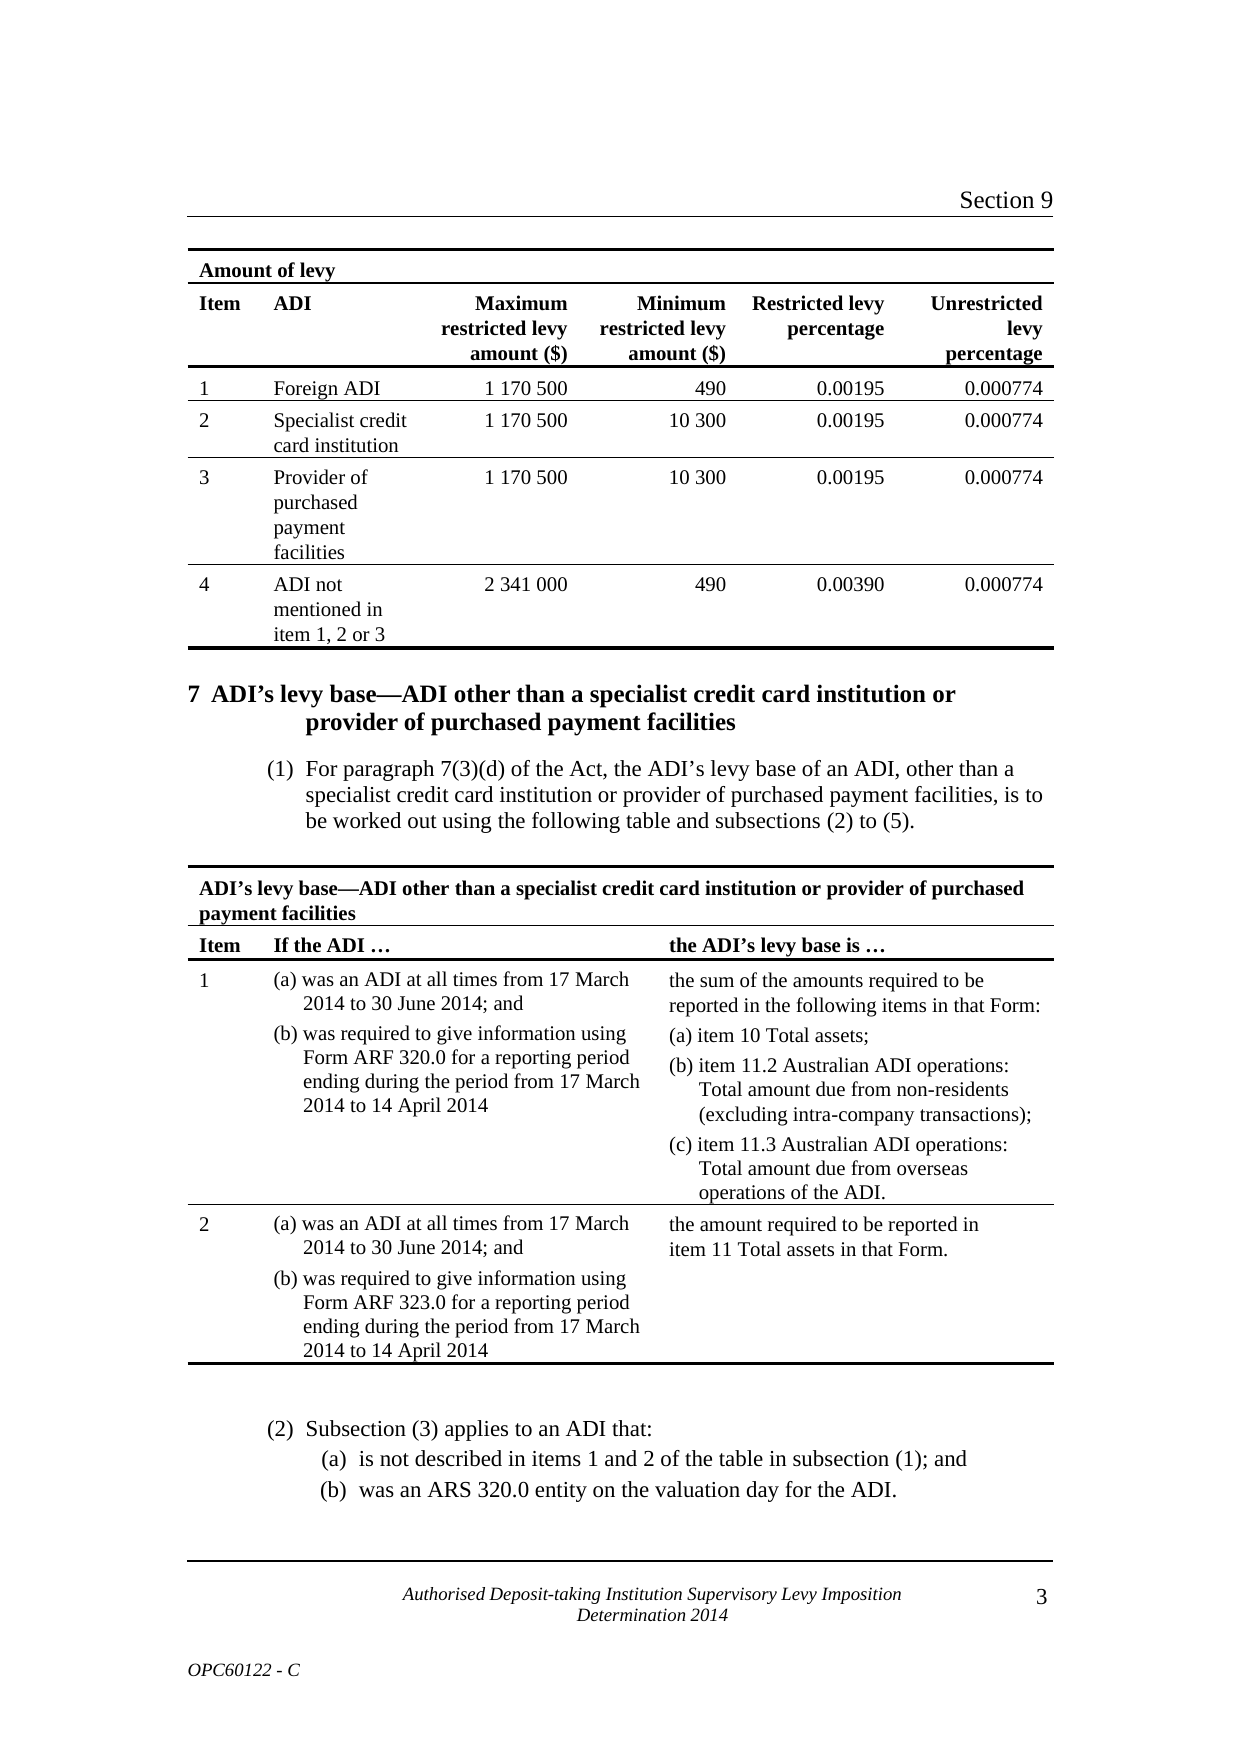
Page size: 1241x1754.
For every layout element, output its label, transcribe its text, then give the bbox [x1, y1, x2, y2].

table_cell 0.000774 [895, 368, 1054, 399]
text 7 ADI’s levy base—ADI other than a specialist credit card institution or provider of purchased payment facilities [187, 679, 1053, 736]
table_cell If the ADI … [262, 926, 658, 957]
table_cell (a) was an ADI at all times from 17 March 2014 to 30 June 2014; and (b) was required to give information using Form ARF 320.0 for a reporting period ending during the period from 17 March 2014 to 14 April 2014 [262, 961, 658, 1204]
table_header ADI’s levy base—ADI other than a specialist credit card institution or provider of purchased payment facilities [188, 868, 1053, 924]
table_cell Unrestricted levy percentage [895, 284, 1054, 365]
table_cell ADI [262, 284, 420, 365]
table_cell (a) was an ADI at all times from 17 March 2014 to 30 June 2014; and (b) was required to give information using Form ARF 323.0 for a reporting period ending during the period from 17 March 2014 to 14 April 2014 [262, 1205, 658, 1362]
text (2) Subsection (3) applies to an ADI that: [187, 1415, 1053, 1441]
table_cell 2 341 000 [420, 565, 579, 646]
table_cell 1 170 500 [420, 401, 579, 457]
table_header Amount of levy [188, 251, 1054, 282]
table_cell 0.00195 [737, 458, 895, 564]
table_cell 0.00195 [737, 368, 895, 399]
table_cell 0.000774 [895, 565, 1054, 646]
table_cell Restricted levy percentage [737, 284, 895, 365]
table_cell 1 [188, 961, 262, 1204]
table_cell 2 [188, 401, 262, 457]
table_cell 10 300 [579, 458, 737, 564]
table_cell Item [188, 284, 262, 365]
table_cell 490 [579, 368, 737, 399]
table_cell 4 [188, 565, 262, 646]
table_cell 10 300 [579, 401, 737, 457]
table_cell 1 170 500 [420, 368, 579, 399]
text (1) For paragraph 7(3)(d) of the Act, the ADI’s levy base of an ADI, other than a specialist credit card institution or provider of purchased payment facilities, is to be worked out using the following table and subsections (2) to (5). [187, 755, 1053, 834]
table_cell Maximum restricted levy amount ($) [420, 284, 579, 365]
table_cell 0.00195 [737, 401, 895, 457]
table_cell the sum of the amounts required to be reported in the following items in that Form: (a) item 10 Total assets; (b) item 11.2 Australian ADI operations: Total amount due from non-residents (excluding intra-company transactions); (c) item 11.3 Australian ADI operations: Total amount due from overseas operations of the ADI. [658, 961, 1053, 1204]
table_cell the amount required to be reported in item 11 Total assets in that Form. [658, 1205, 1053, 1362]
table_cell 0.00390 [737, 565, 895, 646]
table_cell 0.000774 [895, 401, 1054, 457]
table_cell Foreign ADI [262, 368, 420, 399]
table_cell 2 [188, 1205, 262, 1362]
table_cell Provider of purchased payment facilities [262, 458, 420, 564]
table_cell 3 [188, 458, 262, 564]
table_cell Specialist credit card institution [262, 401, 420, 457]
text (b) was an ARS 320.0 entity on the valuation day for the ADI. [187, 1476, 1053, 1502]
table_cell 1 [188, 368, 262, 399]
table_cell ADI not mentioned in item 1, 2 or 3 [262, 565, 420, 646]
table_cell 490 [579, 565, 737, 646]
table_cell 1 170 500 [420, 458, 579, 564]
table_cell Minimum restricted levy amount ($) [579, 284, 737, 365]
text (a) is not described in items 1 and 2 of the table in subsection (1); and [187, 1446, 1053, 1472]
table_cell Item [188, 926, 262, 957]
table_cell 0.000774 [895, 458, 1054, 564]
table_cell the ADI’s levy base is … [658, 926, 1053, 957]
